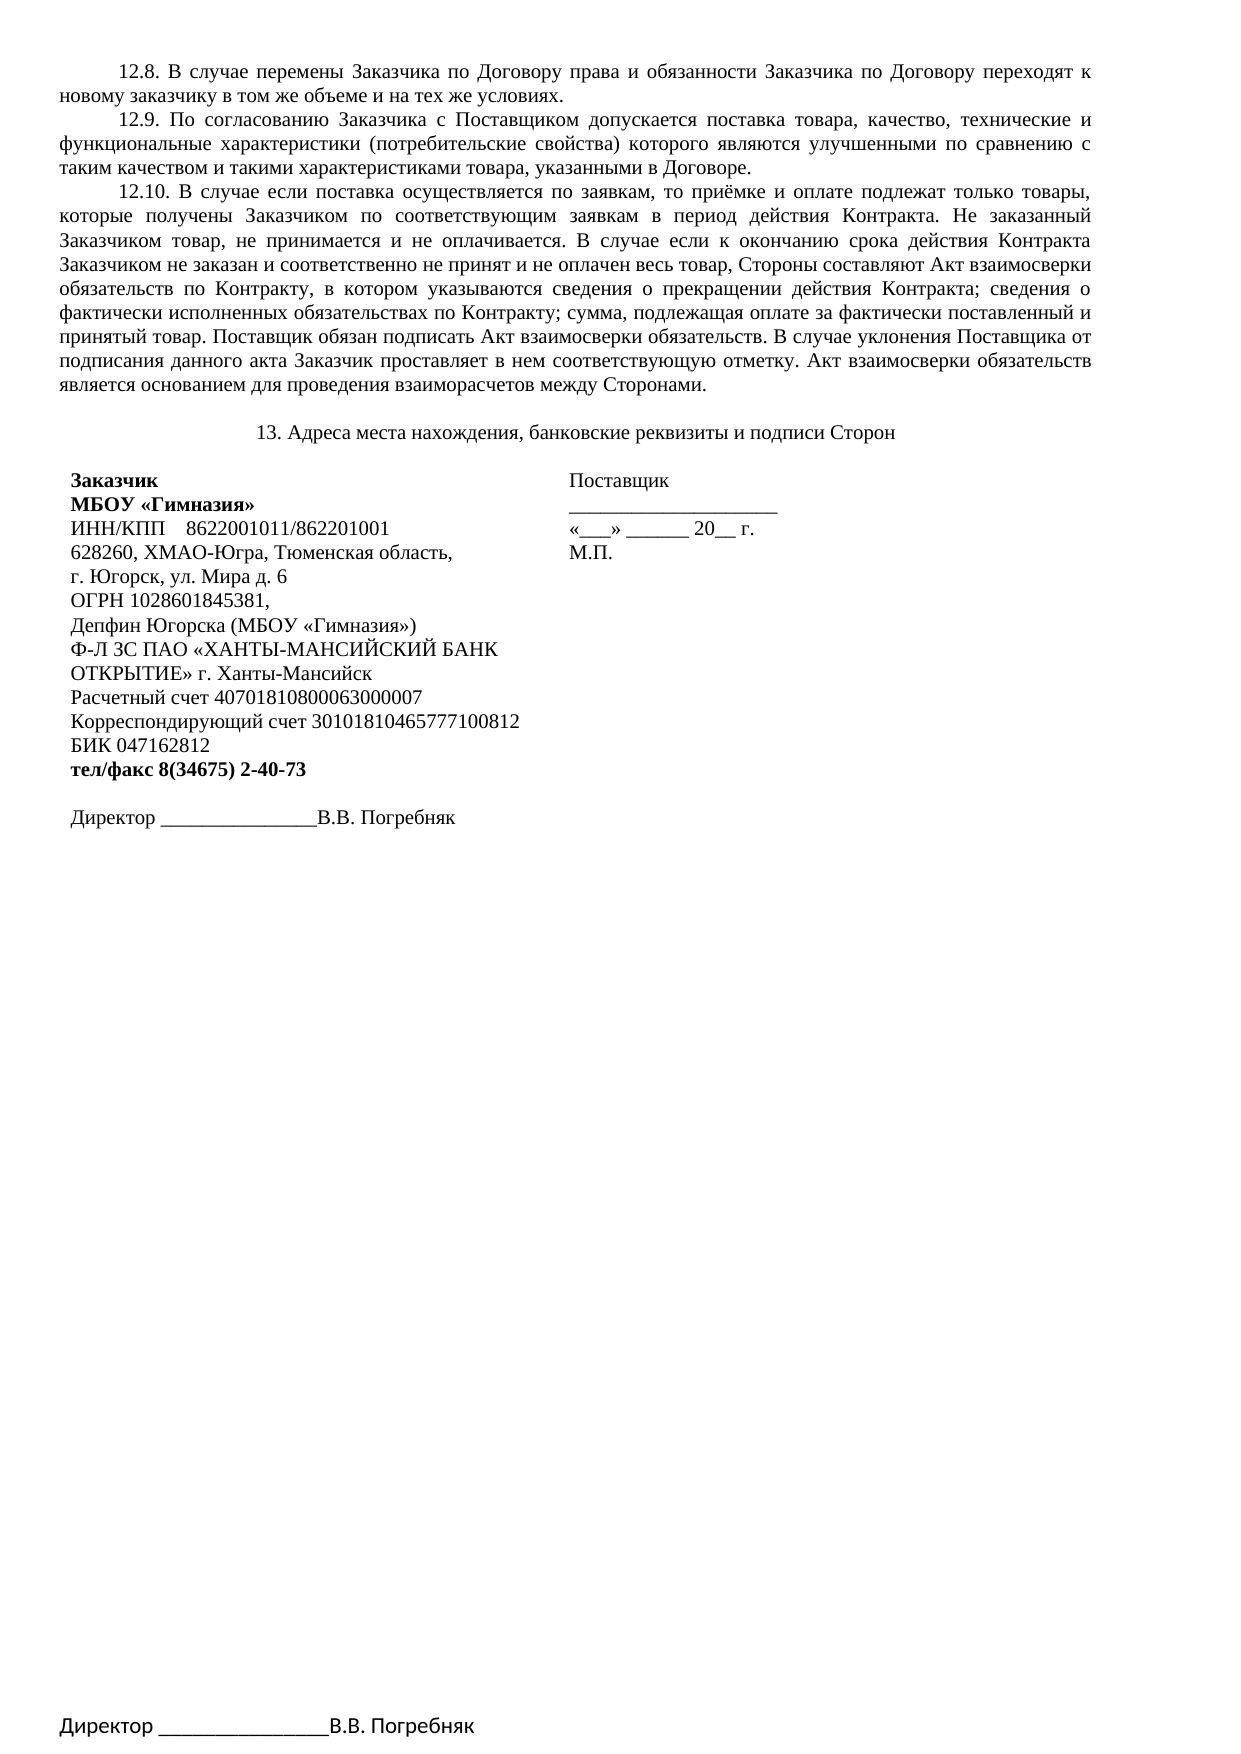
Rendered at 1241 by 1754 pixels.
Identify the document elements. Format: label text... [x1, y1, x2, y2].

text 13. Адреса места нахождения, банковские реквизиты и подписи Сторон [59, 420, 1092, 444]
text 12.8. В случае перемены Заказчика по Договору права и обязанности Заказчика по Договору переходят к новому заказчику в том же объеме и на тех же условиях. [59, 59, 1092, 107]
table_header Поставщик ____________________ «___» ______ 20__ г. М.П. [558, 468, 1056, 881]
table_header Заказчик МБОУ «Гимназия» ИНН/КПП 8622001011/862201001 628260, ХМАО-Югра, Тюменская область, г. Югорск, ул. Мира д. 6 ОГРН 1028601845381, Депфин Югорска (МБОУ «Гимназия») Ф-Л ЗС ПАО «ХАНТЫ-МАНСИЙСКИЙ БАНК ОТКРЫТИЕ» г. Ханты-Мансийск Расчетный счет 40701810800063000007 Корреспондирующий счет 30101810465777100812 БИК 047162812 тел/факс 8(34675) 2-40-73 Директор _______________В.В. Погребняк [59, 468, 558, 881]
text 12.9. По согласованию Заказчика с Поставщиком допускается поставка товара, качество, технические и функциональные характеристики (потребительские свойства) которого являются улучшенными по сравнению с таким качеством и такими характеристиками товара, указанными в Договоре. [59, 107, 1092, 179]
text 12.10. В случае если поставка осуществляется по заявкам, то приёмке и оплате подлежат только товары, которые получены Заказчиком по соответствующим заявкам в период действия Контракта. Не заказанный Заказчиком товар, не принимается и не оплачивается. В случае если к окончанию срока действия Контракта Заказчиком не заказан и соответственно не принят и не оплачен весь товар, Стороны составляют Акт взаимосверки обязательств по Контракту, в котором указываются сведения о прекращении действия Контракта; сведения о фактически исполненных обязательствах по Контракту; сумма, подлежащая оплате за фактически поставленный и принятый товар. Поставщик обязан подписать Акт взаимосверки обязательств. В случае уклонения Поставщика от подписания данного акта Заказчик проставляет в нем соответствующую отметку. Акт взаимосверки обязательств является основанием для проведения взаиморасчетов между Сторонами. [59, 179, 1092, 396]
